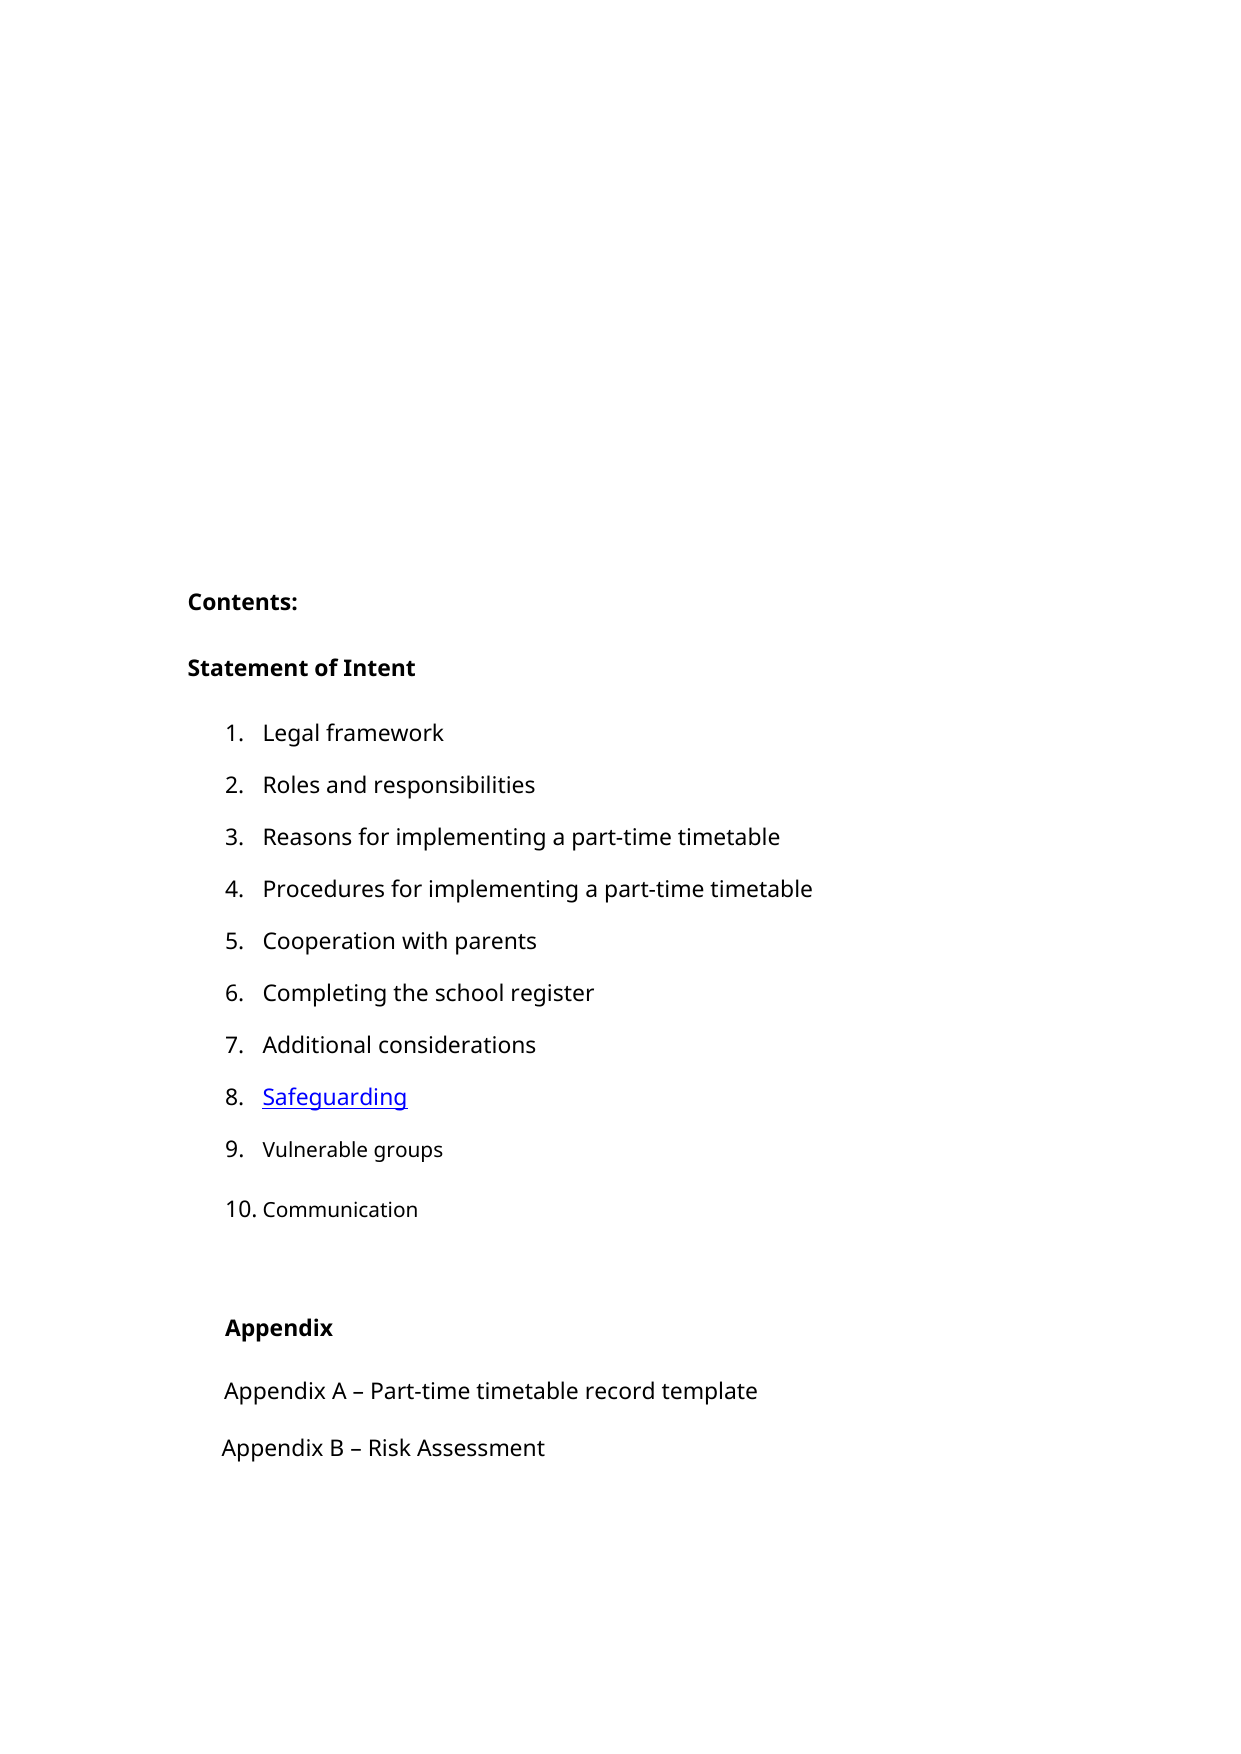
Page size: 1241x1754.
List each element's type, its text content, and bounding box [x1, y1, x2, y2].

list Communication [225, 1193, 1090, 1224]
list Reasons for implementing a part-time timetable [225, 821, 1090, 852]
list Statement of Intent [187, 650, 1090, 683]
list Additional considerations [225, 1029, 1090, 1060]
text Appendix A – Part-time timetable record template [150, 1375, 1090, 1406]
list Vulnerable groups [225, 1133, 1090, 1164]
list Legal framework [225, 717, 1090, 748]
text Appendix B – Risk Assessment [150, 1430, 1090, 1463]
list Cooperation with parents [225, 925, 1090, 956]
list Completing the school register [225, 977, 1090, 1008]
list Safeguarding [225, 1081, 1090, 1112]
list Procedures for implementing a part-time timetable [225, 873, 1090, 904]
text Appendix [225, 1312, 1090, 1344]
list Roles and responsibilities [225, 769, 1090, 800]
list Contents: [187, 583, 1090, 617]
